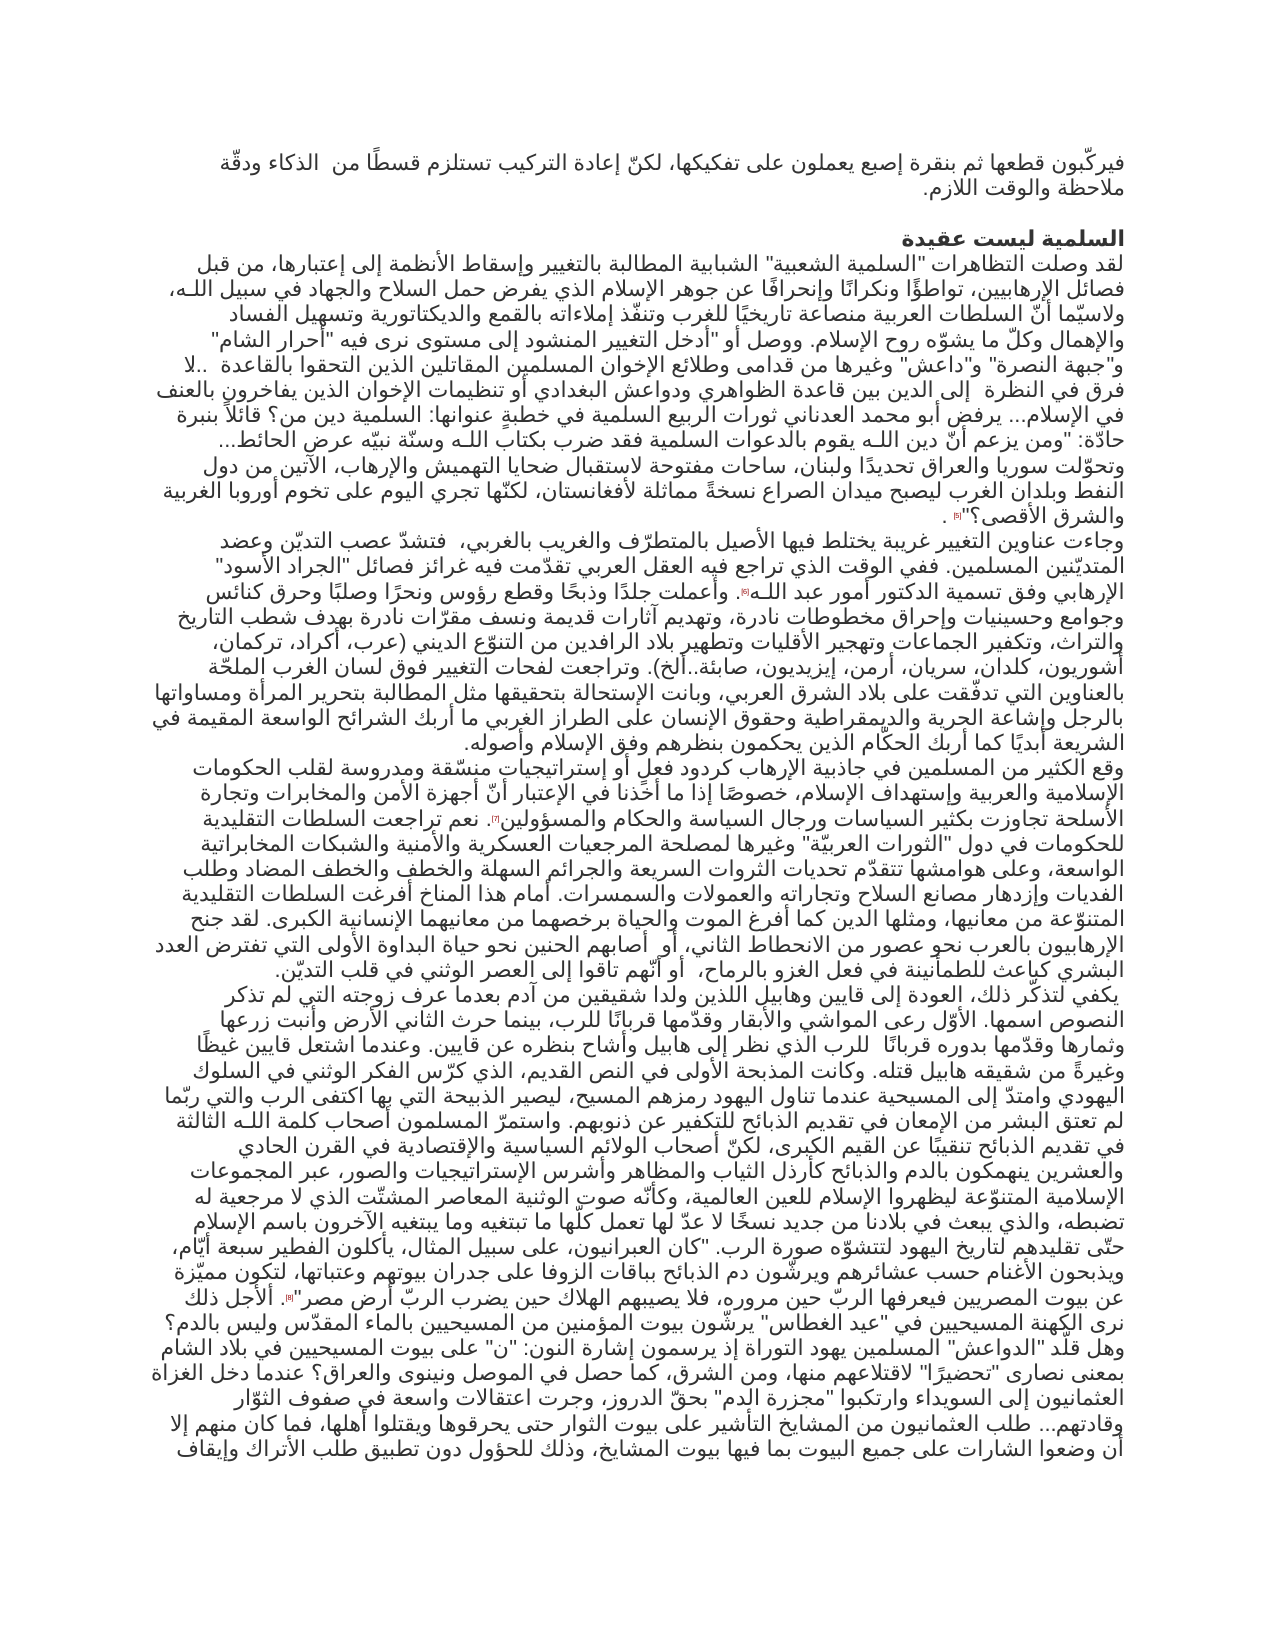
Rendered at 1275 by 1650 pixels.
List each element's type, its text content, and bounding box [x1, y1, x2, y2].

text لقد وصلت التظاهرات "السلمية الشعبية" الشبابية المطالبة بالتغيير وإسقاط الأنظمة إلى إعتبارها، من قبل فصائل الإرهابيين، تواطؤًا ونكرانًا وإنحرافًا عن جوهر الإسلام الذي يفرض حمل السلاح والجهاد في سبيل اللـه، ولاسيّما أنّ السلطات العربية منصاعة تاريخيًا للغرب وتنفّذ إملاءاته بالقمع والديكتاتورية وتسهيل الفساد والإهمال وكلّ ما يشوّه روح الإسلام. ووصل أو "أدخل التغيير المنشود إلى مستوى نرى فيه "أحرار الشام" و"جبهة النصرة" و"داعش" وغيرها من قدامى وطلائع الإخوان المسلمين المقاتلين الذين التحقوا بالقاعدة... لا فرق في النظرة إلى الدين بين قاعدة الظواهري ودواعش البغدادي أو تنظيمات الإخوان الذين يفاخرون بالعنف في الإسلام... يرفض أبو محمد العدناني ثورات الربيع السلمية في خطبةٍ عنوانها: السلمية دين من؟ قائلاً بنبرة حادّة: "ومن يزعم أنّ دين اللـه يقوم بالدعوات السلمية فقد ضرب بكتاب اللـه وسنّة نبيّه عرض الحائط... وتحوّلت سوريا والعراق تحديدًا ولبنان، ساحات مفتوحة لاستقبال ضحايا التهميش والإرهاب، الآتين من دول النفط وبلدان الغرب ليصبح ميدان الصراع نسخةً مماثلة لأفغانستان، لكنّها تجري اليوم على تخوم أوروبا الغربية والشرق الأقصى؟"[5] . [150, 251, 1125, 528]
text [150, 982, 1125, 1461]
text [150, 150, 1125, 200]
text وقع الكثير من المسلمين في جاذبية الإرهاب كردود فعلٍ أو إستراتيجيات منسّقة ومدروسة لقلب الحكومات الإسلامية والعربية وإستهداف الإسلام، خصوصًا إذا ما أخذنا في الإعتبار أنّ أجهزة الأمن والمخابرات وتجارة الأسلحة تجاوزت بكثير السياسات ورجال السياسة والحكام والمسؤولين[7]. نعم تراجعت السلطات التقليدية للحكومات في دول "الثورات العربيّة" وغيرها لمصلحة المرجعيات العسكرية والأمنية والشبكات المخابراتية الواسعة، وعلى هوامشها تتقدّم تحديات الثروات السريعة والجرائم السهلة والخطف والخطف المضاد وطلب الفديات وإزدهار مصانع السلاح وتجاراته والعمولات والسمسرات. أمام هذا المناخ أفرغت السلطات التقليدية المتنوّعة من معانيها، ومثلها الدين كما أفرغ الموت والحياة برخصهما من معانيهما الإنسانية الكبرى. لقد جنح الإرهابيون بالعرب نحو عصور من الانحطاط الثاني، أو أصابهم الحنين نحو حياة البداوة الأولى التي تفترض العدد البشري كباعث للطمأنينة في فعل الغزو بالرماح، أو أنّهم تاقوا إلى العصر الوثني في قلب التديّن. [150, 755, 1125, 982]
text وجاءت عناوين التغيير غريبة يختلط فيها الأصيل بالمتطرّف والغريب بالغربي، فتشدّ عصب التديّن وعضد المتديّنين المسلمين. ففي الوقت الذي تراجع فيه العقل العربي تقدّمت فيه غرائز فصائل "الجراد الأسود" الإرهابي وفق تسمية الدكتور أمور عبد اللـه[6]. وأعملت جلدًا وذبحًا وقطع رؤوس ونحرًا وصلبًا وحرق كنائس وجوامع وحسينيات وإحراق مخطوطات نادرة، وتهديم آثارات قديمة ونسف مقرّات نادرة بهدف شطب التاريخ والتراث، وتكفير الجماعات وتهجير الأقليات وتطهير بلاد الرافدين من التنوّع الديني (عرب، أكراد، تركمان، أشوريون، كلدان، سريان، أرمن، إيزيديون، صابئة..ألخ). وتراجعت لفحات التغيير فوق لسان الغرب الملحّة بالعناوين التي تدفّقت على بلاد الشرق العربي، وبانت الإستحالة بتحقيقها مثل المطالبة بتحرير المرأة ومساواتها بالرجل وإشاعة الحرية والديمقراطية وحقوق الإنسان على الطراز الغربي ما أربك الشرائح الواسعة المقيمة في الشريعة أبديًا كما أربك الحكّام الذين يحكمون بنظرهم وفق الإسلام وأصوله. [150, 528, 1125, 755]
text السلمية ليست عقيدة [150, 226, 1125, 251]
